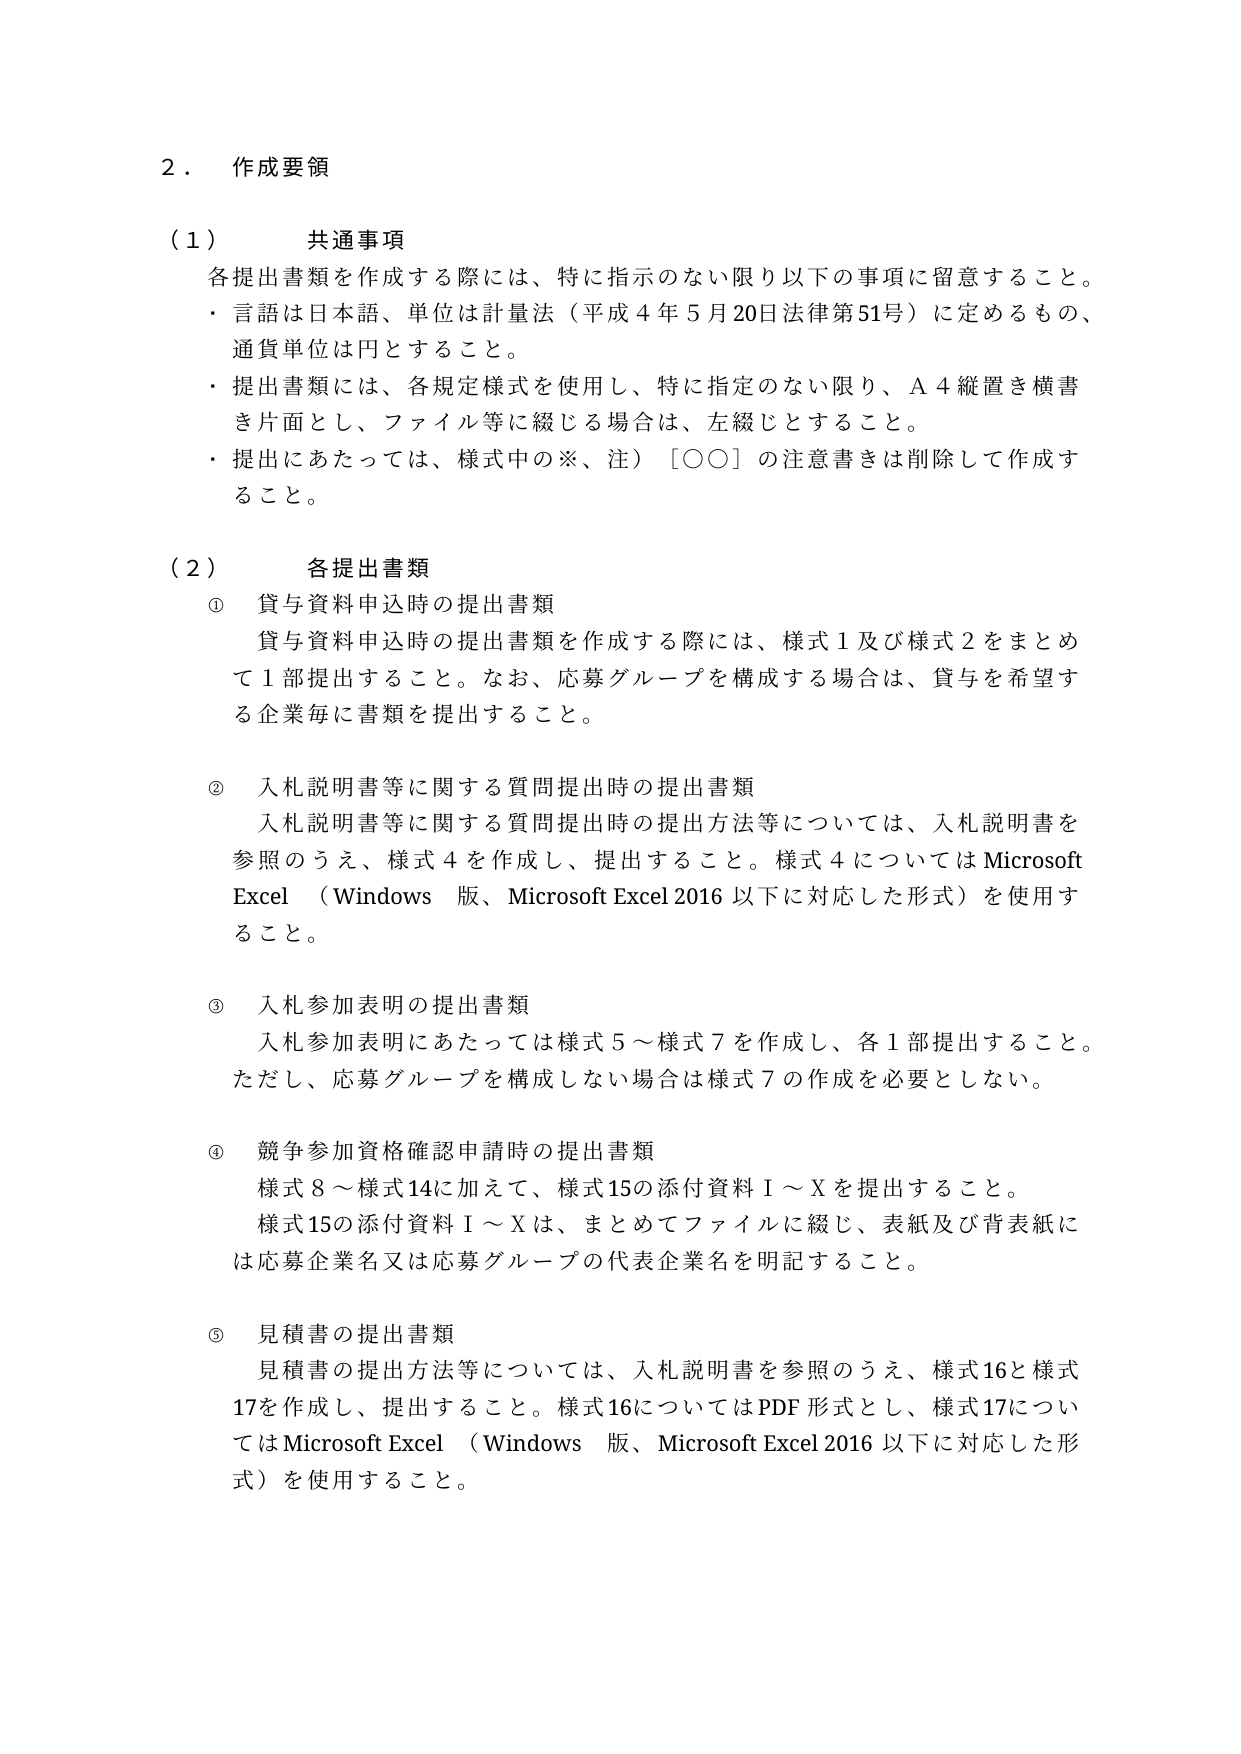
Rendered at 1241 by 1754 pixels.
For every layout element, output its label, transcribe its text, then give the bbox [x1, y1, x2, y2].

text 各提出書類を作成する際には、特に指示のない限り以下の事項に留意すること。 [179, 257, 1083, 294]
subtitle 共通事項 [158, 221, 1083, 257]
list 提出にあたっては、様式中の※、注）［○○］の注意書きは削除して作成すること。 [202, 439, 1083, 512]
text 見積書の提出方法等については、入札説明書を参照のうえ、様式16と様式17を作成し、提出すること。様式16についてはPDF形式とし、様式17についてはMicrosoft Excel（Windows 版、Microsoft Excel 2016以下に対応した形式）を使用すること。 [223, 1351, 1083, 1497]
text 入札説明書等に関する質問提出時の提出方法等については、入札説明書を参照のうえ、様式４を作成し、提出すること。様式４についてはMicrosoft Excel（Windows 版、Microsoft Excel 2016以下に対応した形式）を使用すること。 [223, 804, 1083, 950]
subtitle 各提出書類 [158, 549, 1083, 585]
subtitle 入札参加表明の提出書類 [202, 986, 1083, 1023]
subtitle 作成要領 [158, 148, 1083, 184]
text 貸与資料申込時の提出書類を作成する際には、様式１及び様式２をまとめて１部提出すること。なお、応募グループを構成する場合は、貸与を希望する企業毎に書類を提出すること。 [223, 622, 1083, 731]
text 入札参加表明にあたっては様式５～様式７を作成し、各１部提出すること。ただし、応募グループを構成しない場合は様式７の作成を必要としない。 [223, 1023, 1083, 1096]
subtitle 入札説明書等に関する質問提出時の提出書類 [202, 768, 1083, 804]
list 提出書類には、各規定様式を使用し、特に指定のない限り、Ａ４縦置き横書き片面とし、ファイル等に綴じる場合は、左綴じとすること。 [202, 367, 1083, 439]
list 言語は日本語、単位は計量法（平成４年５月20日法律第51号）に定めるもの、通貨単位は円とすること。 [202, 294, 1083, 367]
subtitle 見積書の提出書類 [202, 1314, 1083, 1351]
text 様式８～様式14に加えて、様式15の添付資料Ⅰ～Ⅹを提出すること。 [223, 1169, 1083, 1205]
text 様式15の添付資料Ⅰ～Ⅹは、まとめてファイルに綴じ、表紙及び背表紙には応募企業名又は応募グループの代表企業名を明記すること。 [223, 1205, 1083, 1278]
subtitle 競争参加資格確認申請時の提出書類 [202, 1132, 1083, 1169]
subtitle 貸与資料申込時の提出書類 [202, 585, 1083, 622]
